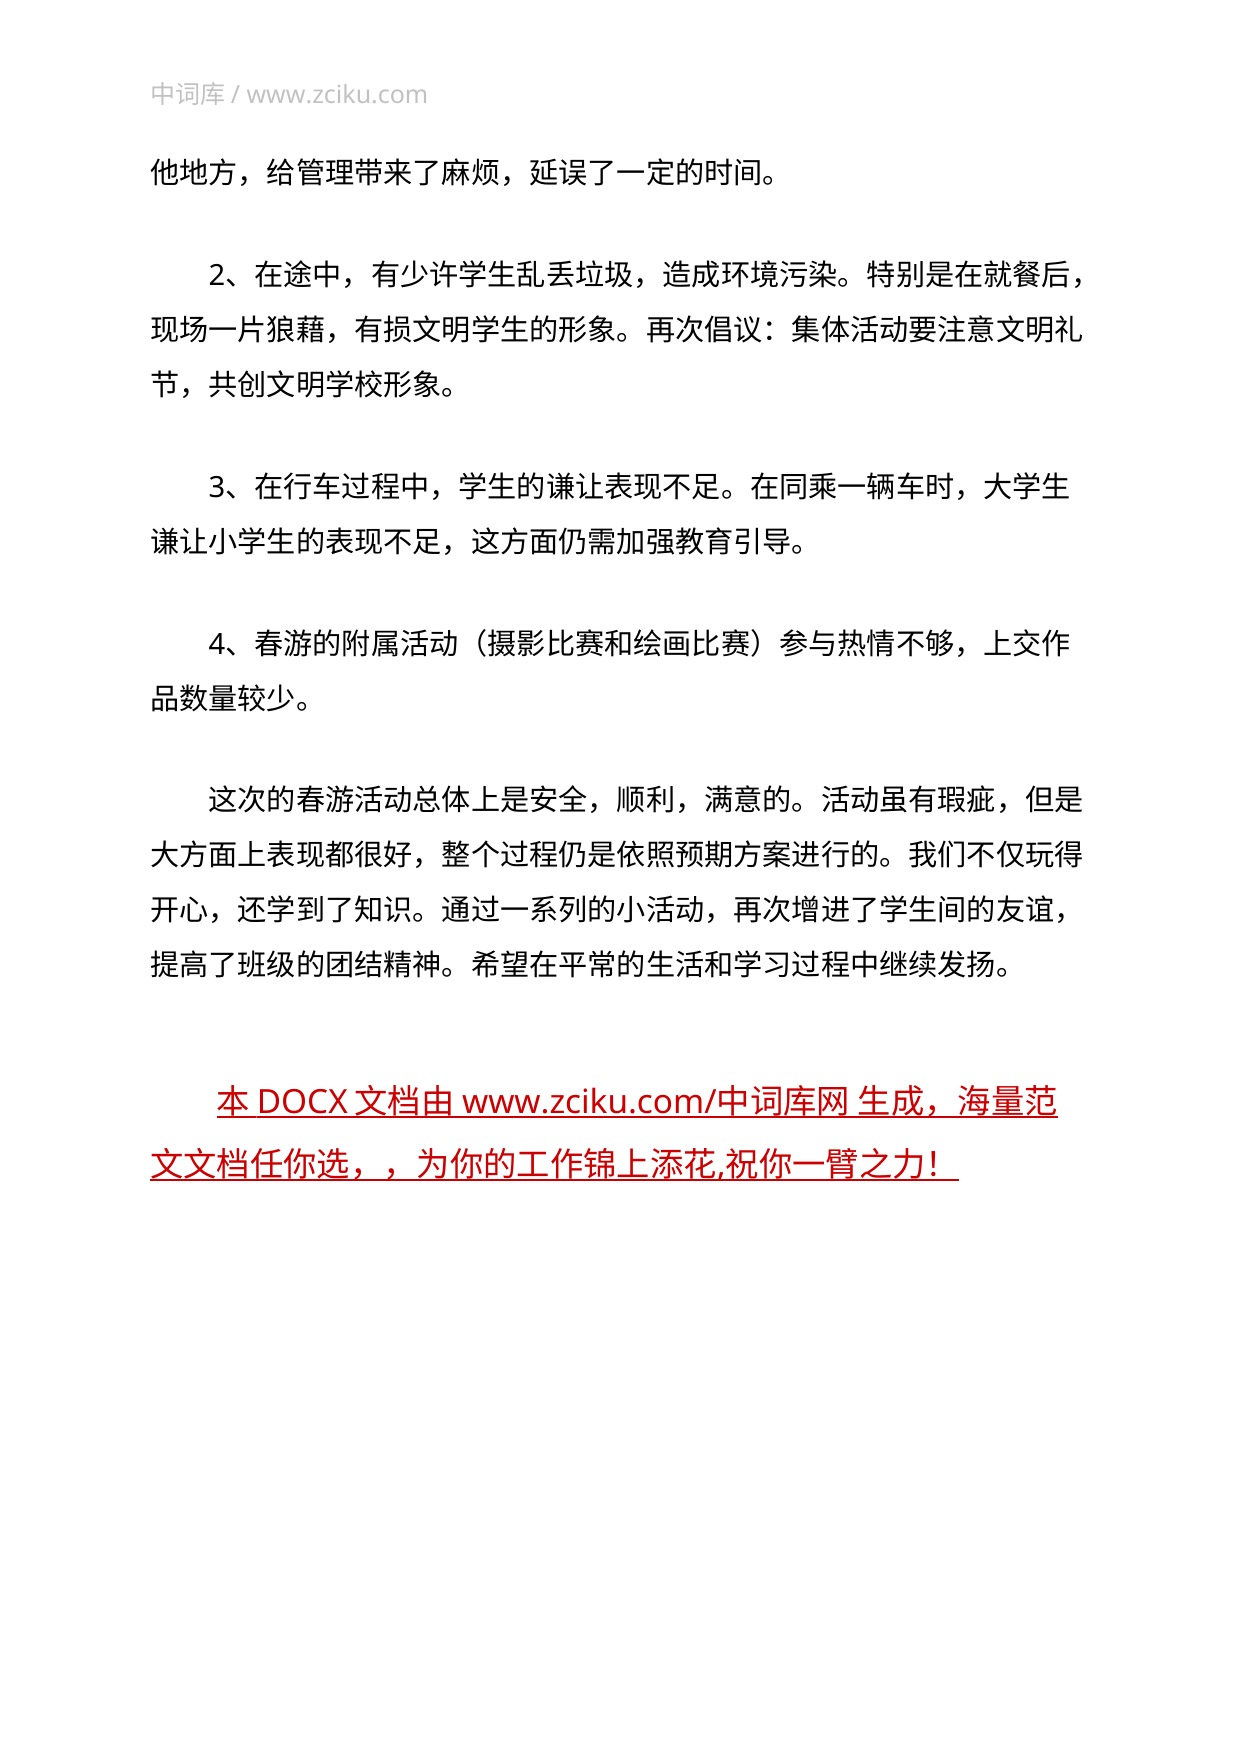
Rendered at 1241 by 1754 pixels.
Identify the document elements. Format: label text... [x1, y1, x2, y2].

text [150, 150, 1090, 192]
text 2、在途中，有少许学生乱丢垃圾，造成环境污染。特别是在就餐后，现场一片狼藉，有损文明学生的形象。再次倡议：集体活动要注意文明礼节，共创文明学校形象。 [150, 252, 1090, 404]
text 本DOCX文档由 www.zciku.com/中词库网 生成，海量范文文档任你选，，为你的工作锦上添花,祝你一臂之力！ [150, 1075, 1090, 1186]
text 这次的春游活动总体上是安全，顺利，满意的。活动虽有瑕疵，但是大方面上表现都很好，整个过程仍是依照预期方案进行的。我们不仅玩得开心，还学到了知识。通过一系列的小活动，再次增进了学生间的友谊，提高了班级的团结精神。希望在平常的生活和学习过程中继续发扬。 [150, 777, 1090, 984]
text 3、在行车过程中，学生的谦让表现不足。在同乘一辆车时，大学生谦让小学生的表现不足，这方面仍需加强教育引导。 [150, 463, 1090, 561]
text 4、春游的附属活动（摄影比赛和绘画比赛）参与热情不够，上交作品数量较少。 [150, 620, 1090, 717]
